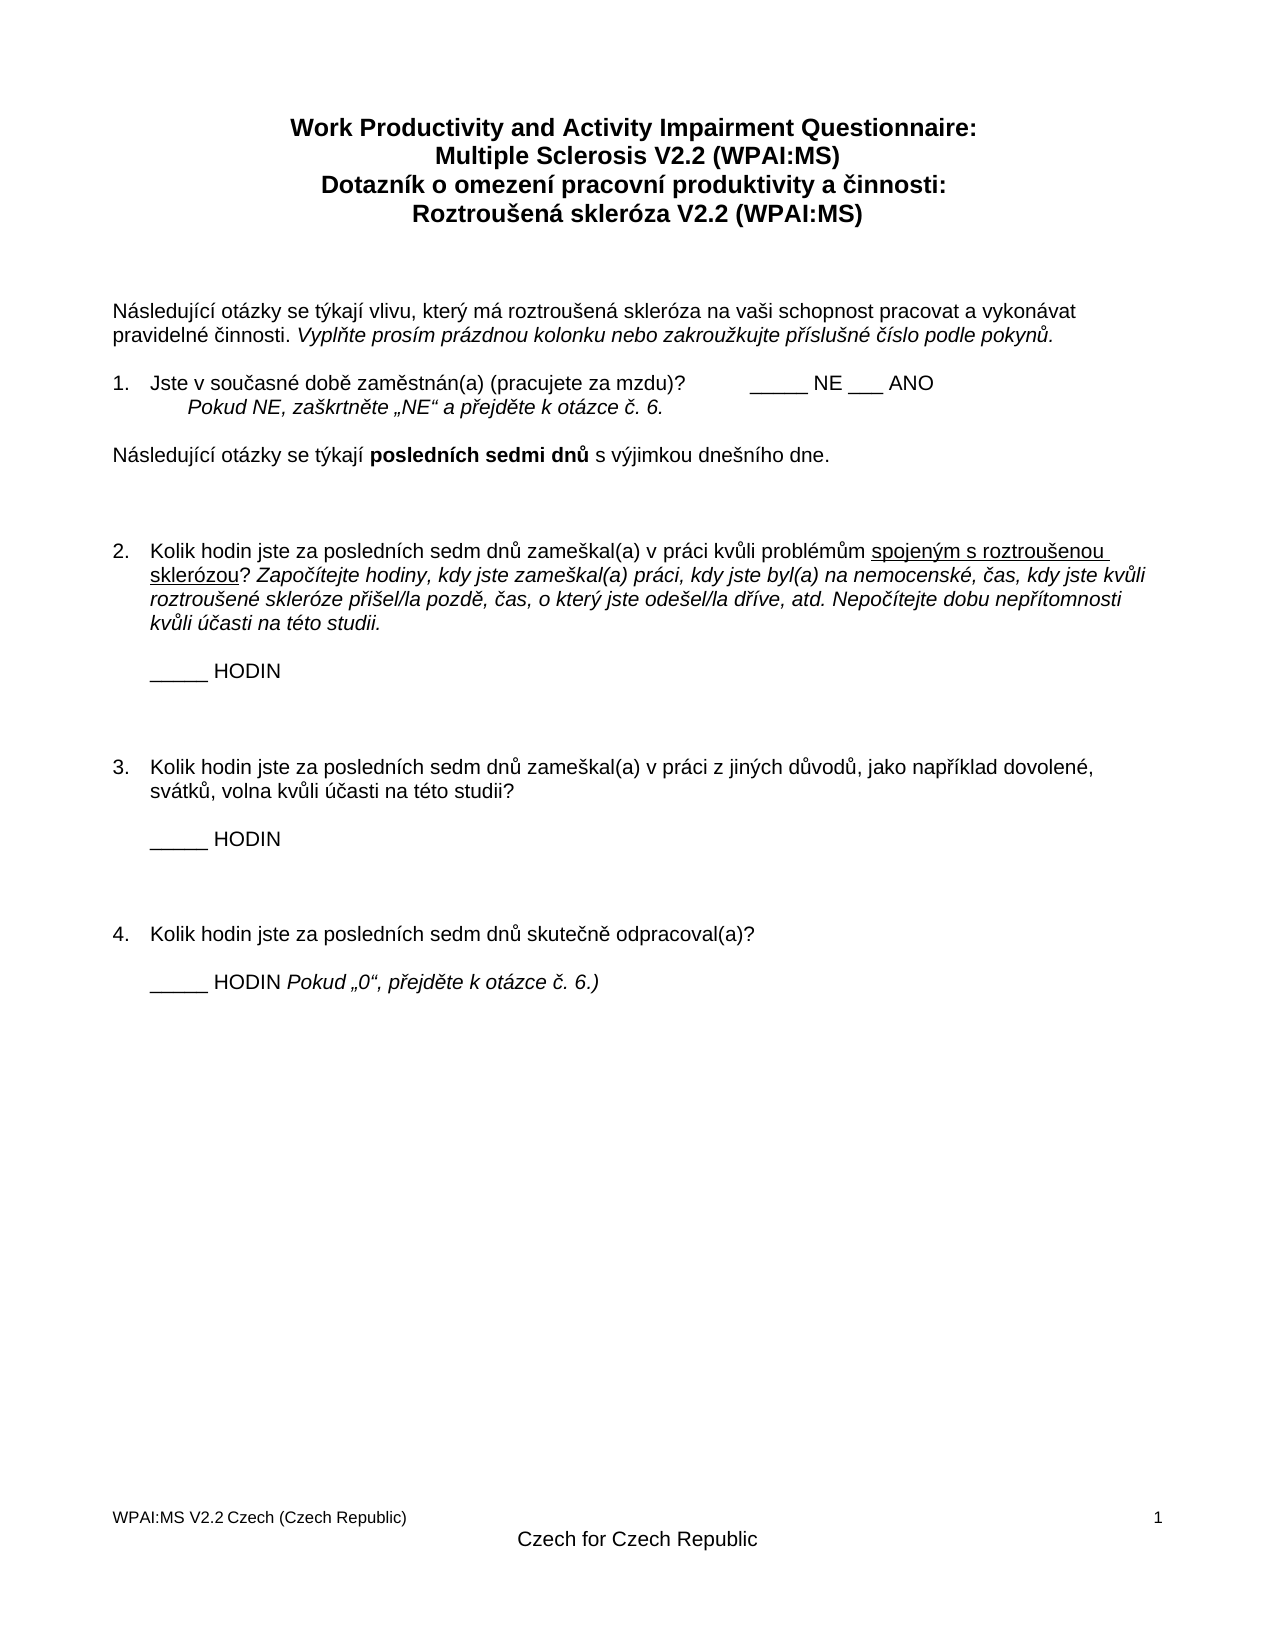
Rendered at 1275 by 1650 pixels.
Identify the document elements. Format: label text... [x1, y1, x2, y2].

text 2. Kolik hodin jste za posledních sedm dnů zameškal(a) v práci kvůli problémům spojeným s roztroušenou sklerózou? Započítejte hodiny, kdy jste zameškal(a) práci, kdy jste byl(a) na nemocenské, čas, kdy jste kvůli roztroušené skleróze přišel/la pozdě, čas, o který jste odešel/la dříve, atd. Nepočítejte dobu nepřítomnosti kvůli účasti na této studii. [112, 539, 1162, 635]
text Následující otázky se týkají posledních sedmi dnů s výjimkou dnešního dne. [112, 443, 1162, 467]
text 3. Kolik hodin jste za posledních sedm dnů zameškal(a) v práci z jiných důvodů, jako například dovolené, svátků, volna kvůli účasti na této studii? [112, 754, 1162, 802]
text 4. Kolik hodin jste za posledních sedm dnů skutečně odpracoval(a)? [112, 922, 1162, 946]
text 1. Jste v současné době zaměstnán(a) (pracujete za mzdu)? _____ NE ___ ANO [112, 371, 1162, 395]
text Pokud NE, zaškrtněte „NE“ a přejděte k otázce č. 6. [187, 395, 1162, 419]
text _____ HODIN [150, 659, 1162, 683]
text _____ HODIN Pokud „0“, přejděte k otázce č. 6.) [150, 970, 1162, 994]
text Dotazník o omezení pracovní produktivity a činnosti: Roztroušená skleróza V2.2 (WPAI:MS) [112, 170, 1162, 227]
text _____ HODIN [150, 826, 1162, 850]
text Work Productivity and Activity Impairment Questionnaire: Multiple Sclerosis V2.2 (WPAI:MS) [112, 112, 1162, 170]
text Následující otázky se týkají vlivu, který má roztroušená skleróza na vaši schopnost pracovat a vykonávat pravidelné činnosti. Vyplňte prosím prázdnou kolonku nebo zakroužkujte příslušné číslo podle pokynů. [112, 299, 1162, 347]
